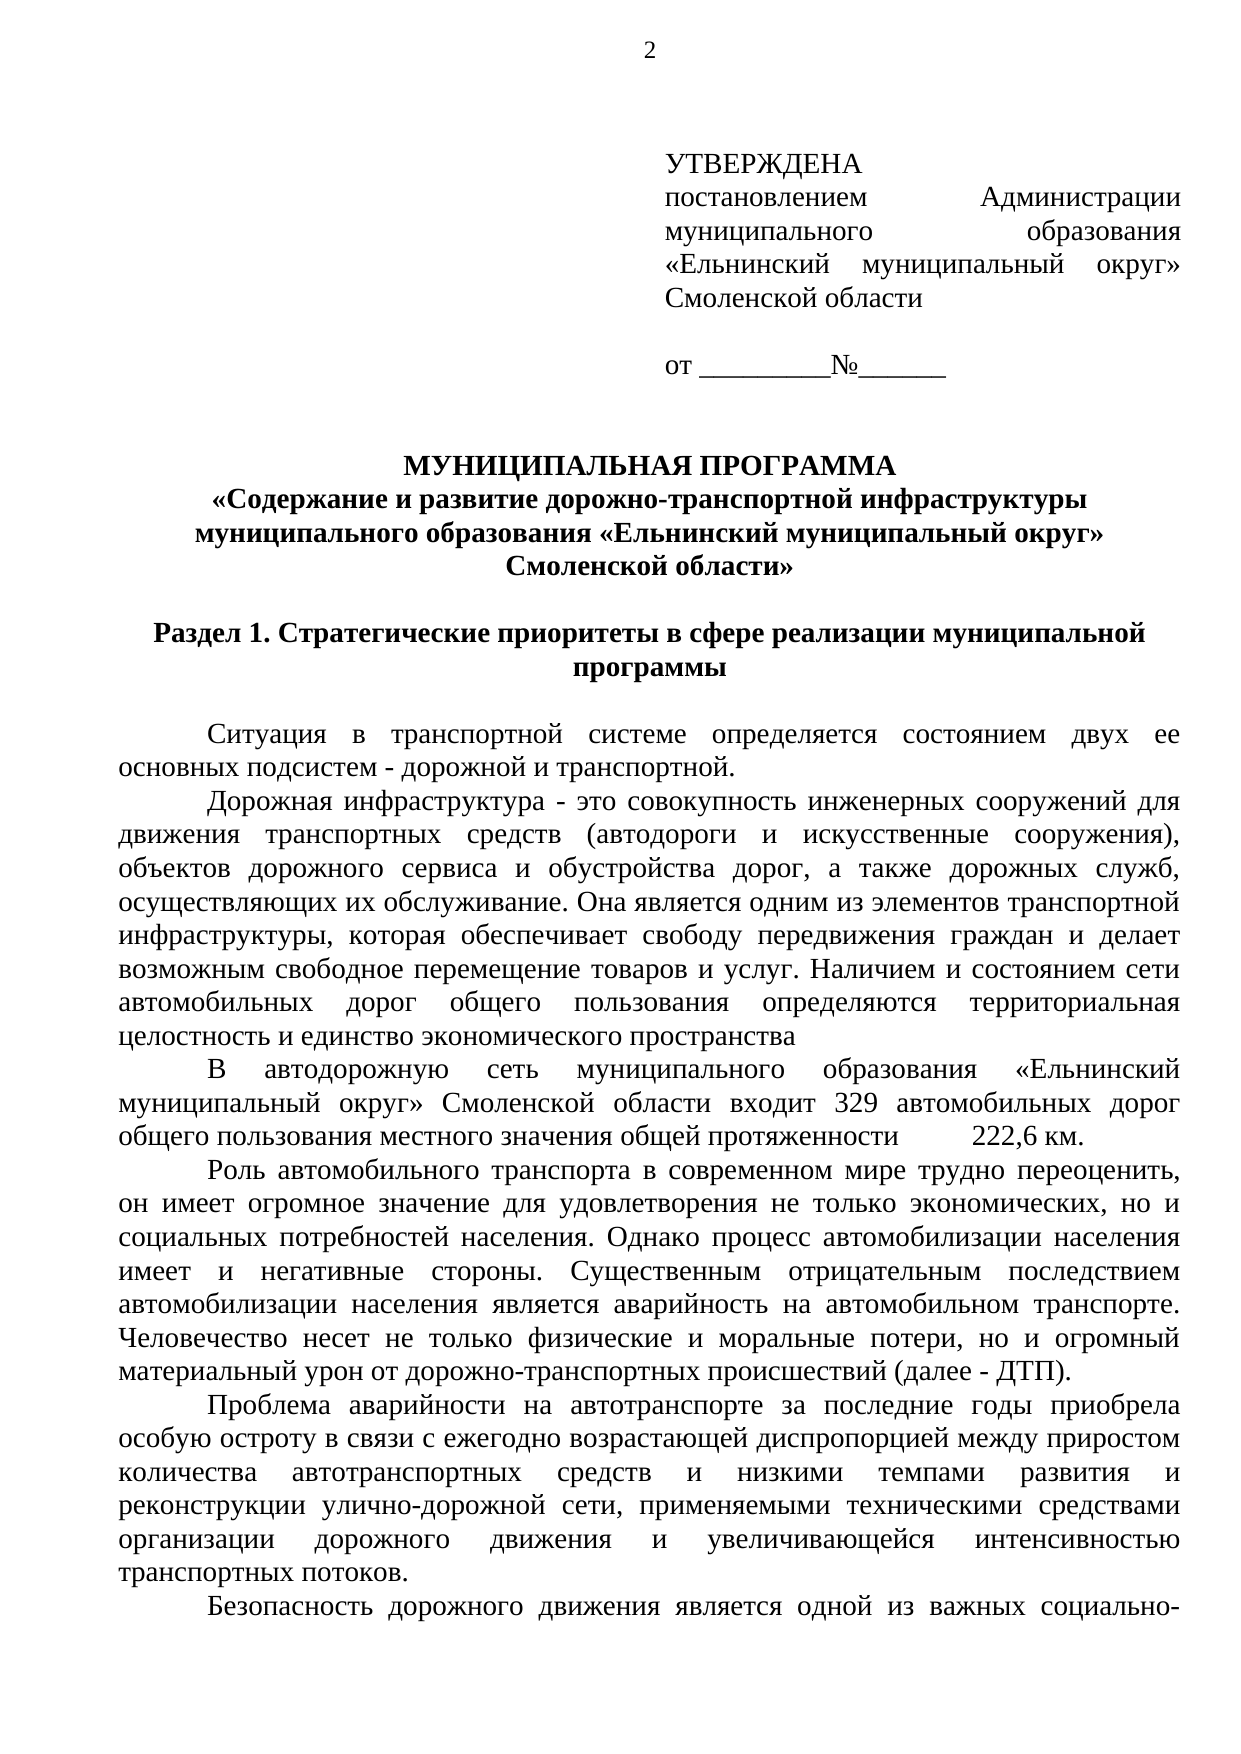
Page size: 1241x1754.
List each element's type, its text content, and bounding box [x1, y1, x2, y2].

text Роль автомобильного транспорта в современном мире трудно переоценить, он имеет огромное значение для удовлетворения не только экономических, но и социальных потребностей населения. Однако процесс автомобилизации населения имеет и негативные стороны. Существенным отрицательным последствием автомобилизации населения является аварийность на автомобильном транспорте. Человечество несет не только физические и моральные потери, но и огромный материальный урон от дорожно-транспортных происшествий (далее - ДТП). [118, 1152, 1181, 1387]
text постановлением Администрации муниципального образования «Ельнинский муниципальный округ» Смоленской области [664, 179, 1181, 313]
text Проблема аварийности на автотранспорте за последние годы приобрела особую остроту в связи с ежегодно возрастающей диспропорцией между приростом количества автотранспортных средств и низкими темпами развития и реконструкции улично-дорожной сети, применяемыми техническими средствами организации дорожного движения и увеличивающейся интенсивностью транспортных потоков. [118, 1387, 1181, 1588]
title МУНИЦИПАЛЬНАЯ ПРОГРАММА [118, 448, 1181, 481]
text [118, 1588, 1181, 1622]
text УТВЕРЖДЕНА [664, 146, 1181, 179]
text Ситуация в транспортной системе определяется состоянием двух ее основных подсистем - дорожной и транспортной. [118, 716, 1181, 783]
list Раздел 1. Стратегические приоритеты в сфере реализации муниципальной программы [118, 615, 1181, 682]
title «Содержание и развитие дорожно-транспортной инфраструктуры муниципального образования «Ельнинский муниципальный округ» Смоленской области» [118, 481, 1181, 582]
text Дорожная инфраструктура - это совокупность инженерных сооружений для движения транспортных средств (автодороги и искусственные сооружения), объектов дорожного сервиса и обустройства дорог, а также дорожных служб, осуществляющих их обслуживание. Она является одним из элементов транспортной инфраструктуры, которая обеспечивает свободу передвижения граждан и делает возможным свободное перемещение товаров и услуг. Наличием и состоянием сети автомобильных дорог общего пользования определяются территориальная целостность и единство экономического пространства [118, 783, 1181, 1051]
text от _________№______ [664, 347, 1181, 381]
text В автодорожную сеть муниципального образования «Ельнинский муниципальный округ» Смоленской области входит 329 автомобильных дорог общего пользования местного значения общей протяженности 222,6 км. [118, 1051, 1181, 1152]
